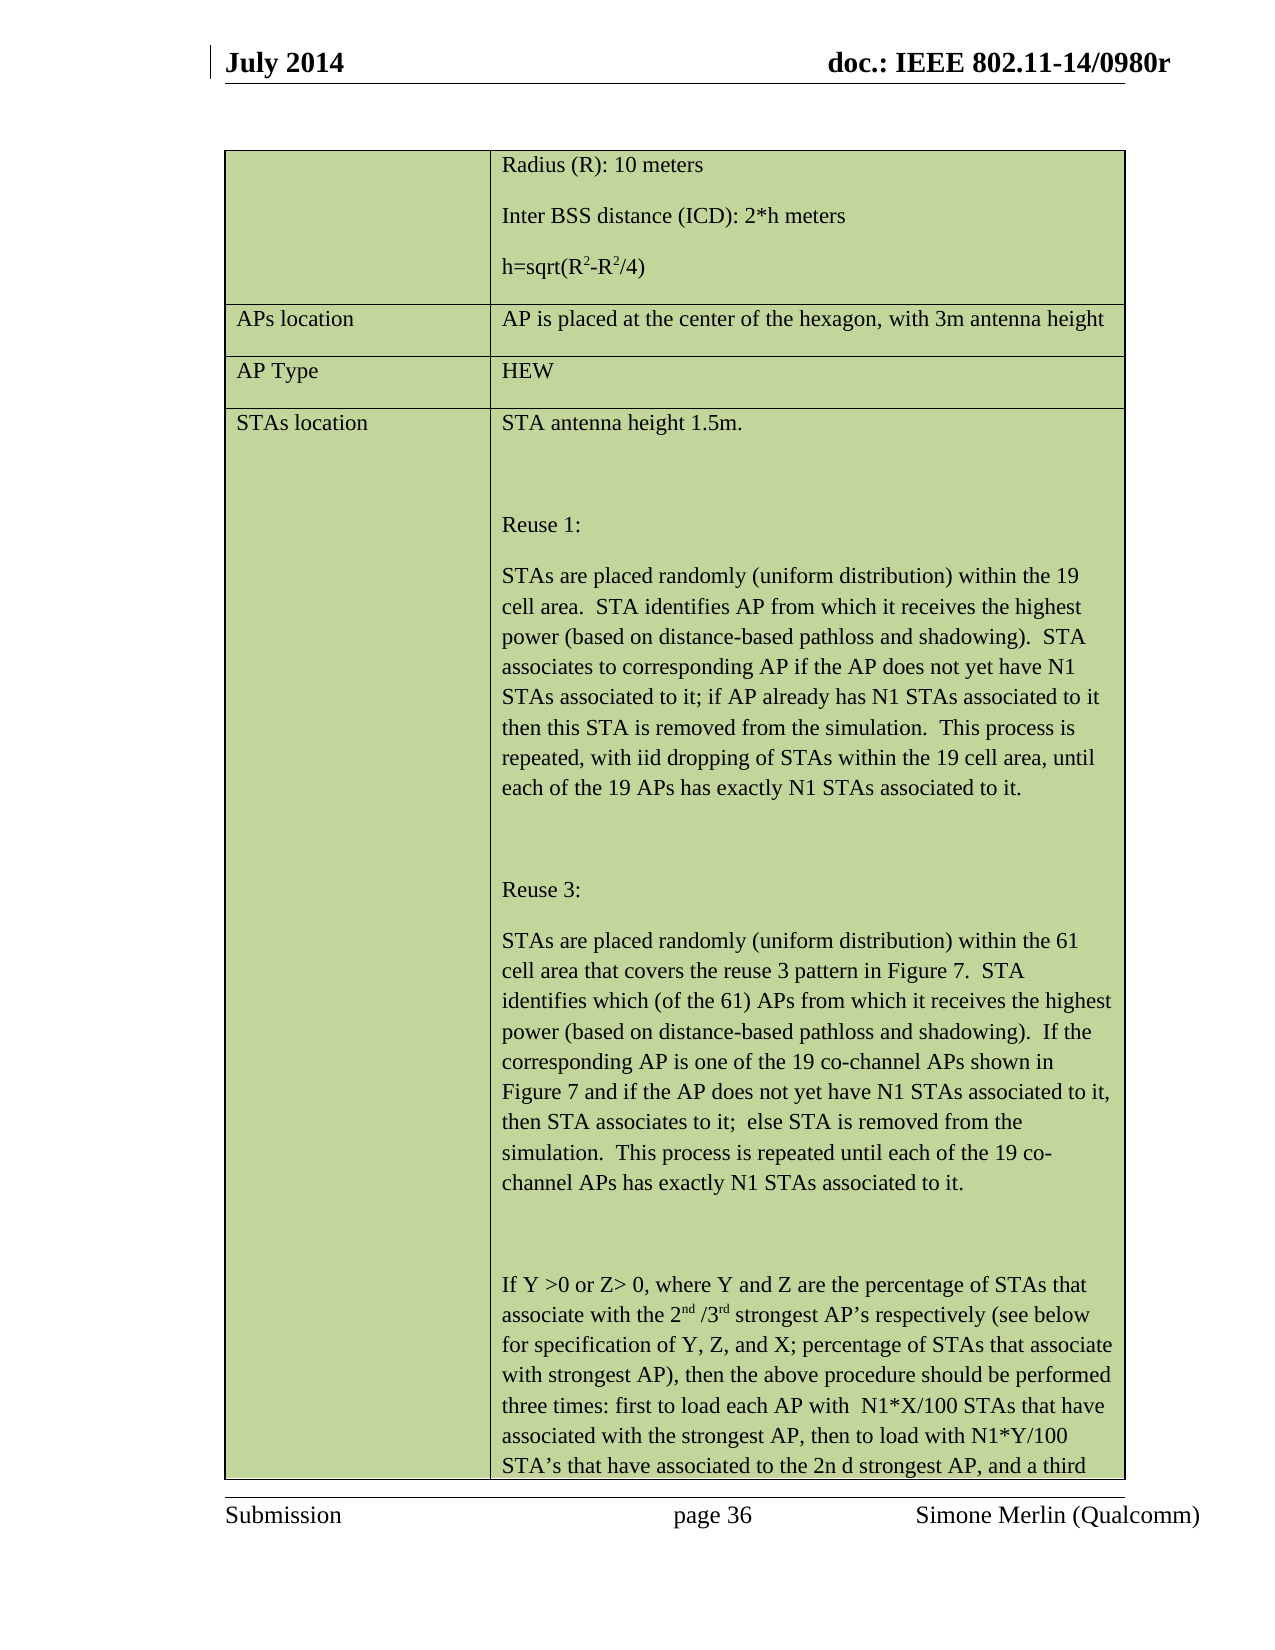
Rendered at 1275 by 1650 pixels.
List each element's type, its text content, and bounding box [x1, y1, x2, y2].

table_cell AP is placed at the center of the hexagon, with 3m antenna height [491, 305, 1124, 356]
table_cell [226, 151, 490, 304]
table_cell APs location [226, 305, 490, 356]
table_cell STAs location [226, 409, 490, 1478]
table_cell AP Type [226, 357, 490, 408]
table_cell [491, 409, 1124, 1478]
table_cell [491, 151, 1124, 304]
table_cell HEW [491, 357, 1124, 408]
